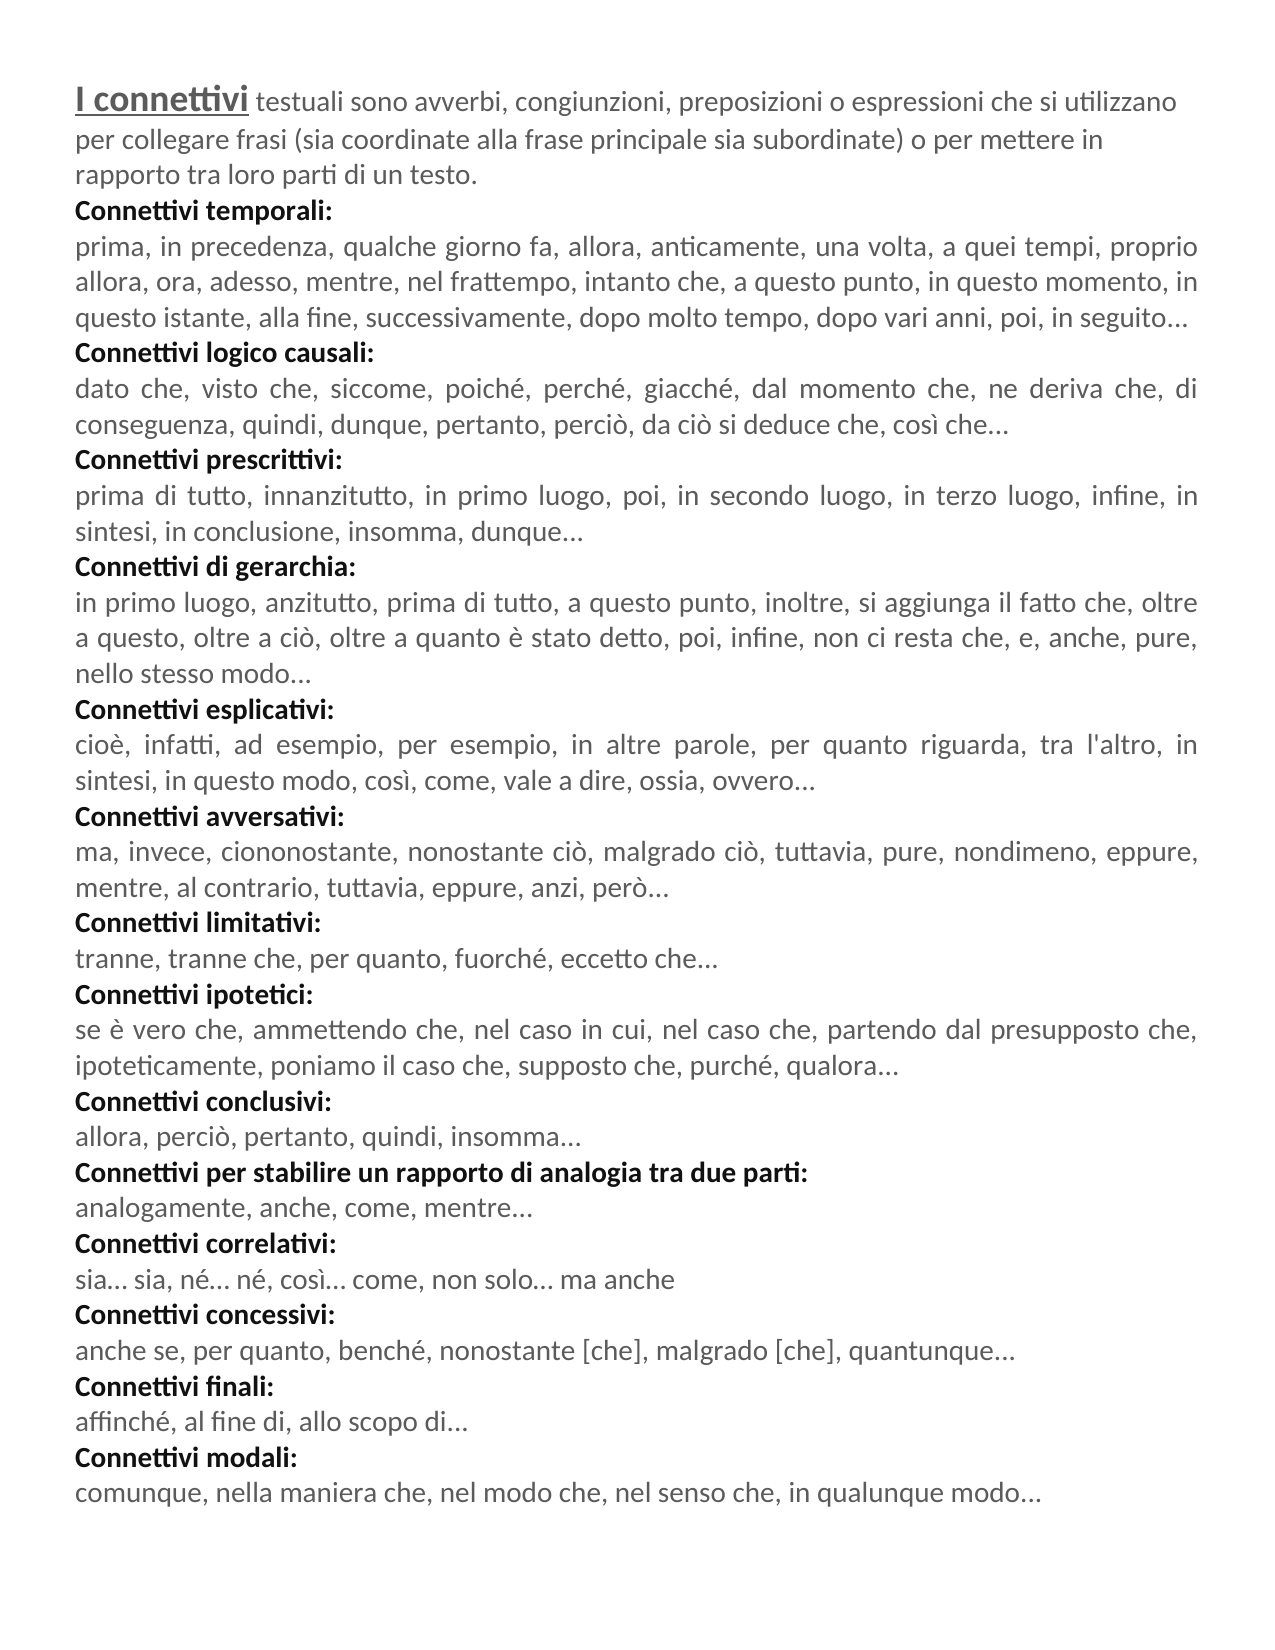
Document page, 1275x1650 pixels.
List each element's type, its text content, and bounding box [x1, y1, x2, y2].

text allora, perciò, pertanto, quindi, insomma... [75, 1118, 1200, 1154]
text prima di tutto, innanzitutto, in primo luogo, poi, in secondo luogo, in terzo luogo, infine, in sintesi, in conclusione, insomma, dunque... [75, 477, 1200, 548]
text Connettivi correlativi: [75, 1225, 1200, 1261]
text Connettivi avversativi: [75, 798, 1200, 833]
text analogamente, anche, come, mentre... [75, 1189, 1200, 1225]
text cioè, infatti, ad esempio, per esempio, in altre parole, per quanto riguarda, tra l'altro, in sintesi, in questo modo, così, come, vale a dire, ossia, ovvero... [75, 726, 1200, 798]
text tranne, tranne che, per quanto, fuorché, eccetto che... [75, 940, 1200, 976]
text Connettivi conclusivi: [75, 1083, 1200, 1118]
text anche se, per quanto, benché, nonostante [che], malgrado [che], quantunque... [75, 1332, 1200, 1368]
text Connettivi di gerarchia: [75, 548, 1200, 584]
text ma, invece, ciononostante, nonostante ciò, malgrado ciò, tuttavia, pure, nondimeno, eppure, mentre, al contrario, tuttavia, eppure, anzi, però... [75, 833, 1200, 904]
text se è vero che, ammettendo che, nel caso in cui, nel caso che, partendo dal presupposto che, ipoteticamente, poniamo il caso che, supposto che, purché, qualora... [75, 1011, 1200, 1083]
text Connettivi ipotetici: [75, 976, 1200, 1011]
text prima, in precedenza, qualche giorno fa, allora, anticamente, una volta, a quei tempi, proprio allora, ora, adesso, mentre, nel frattempo, intanto che, a questo punto, in questo momento, in questo istante, alla fine, successivamente, dopo molto tempo, dopo vari anni, poi, in seguito... [75, 228, 1200, 334]
text Connettivi prescrittivi: [75, 441, 1200, 477]
text affinché, al fine di, allo scopo di... [75, 1403, 1200, 1439]
text comunque, nella maniera che, nel modo che, nel senso che, in qualunque modo... [75, 1474, 1200, 1510]
text I connettivi testuali sono avverbi, congiunzioni, preposizioni o espressioni che si utilizzano per collegare frasi (sia coordinate alla frase principale sia subordinate) o per mettere in rapporto tra loro parti di un testo. Connettivi temporali: [75, 75, 1200, 228]
text Connettivi modali: [75, 1439, 1200, 1474]
text Connettivi logico causali: [75, 334, 1200, 370]
text in primo luogo, anzitutto, prima di tutto, a questo punto, inoltre, si aggiunga il fatto che, oltre a questo, oltre a ciò, oltre a quanto è stato detto, poi, infine, non ci resta che, e, anche, pure, nello stesso modo... [75, 584, 1200, 691]
text Connettivi finali: [75, 1368, 1200, 1403]
text Connettivi limitativi: [75, 904, 1200, 940]
text sia… sia, né… né, così… come, non solo… ma anche [75, 1261, 1200, 1296]
text Connettivi esplicativi: [75, 691, 1200, 726]
text Connettivi concessivi: [75, 1296, 1200, 1332]
text dato che, visto che, siccome, poiché, perché, giacché, dal momento che, ne deriva che, di conseguenza, quindi, dunque, pertanto, perciò, da ciò si deduce che, così che... [75, 370, 1200, 441]
text Connettivi per stabilire un rapporto di analogia tra due parti: [75, 1154, 1200, 1189]
